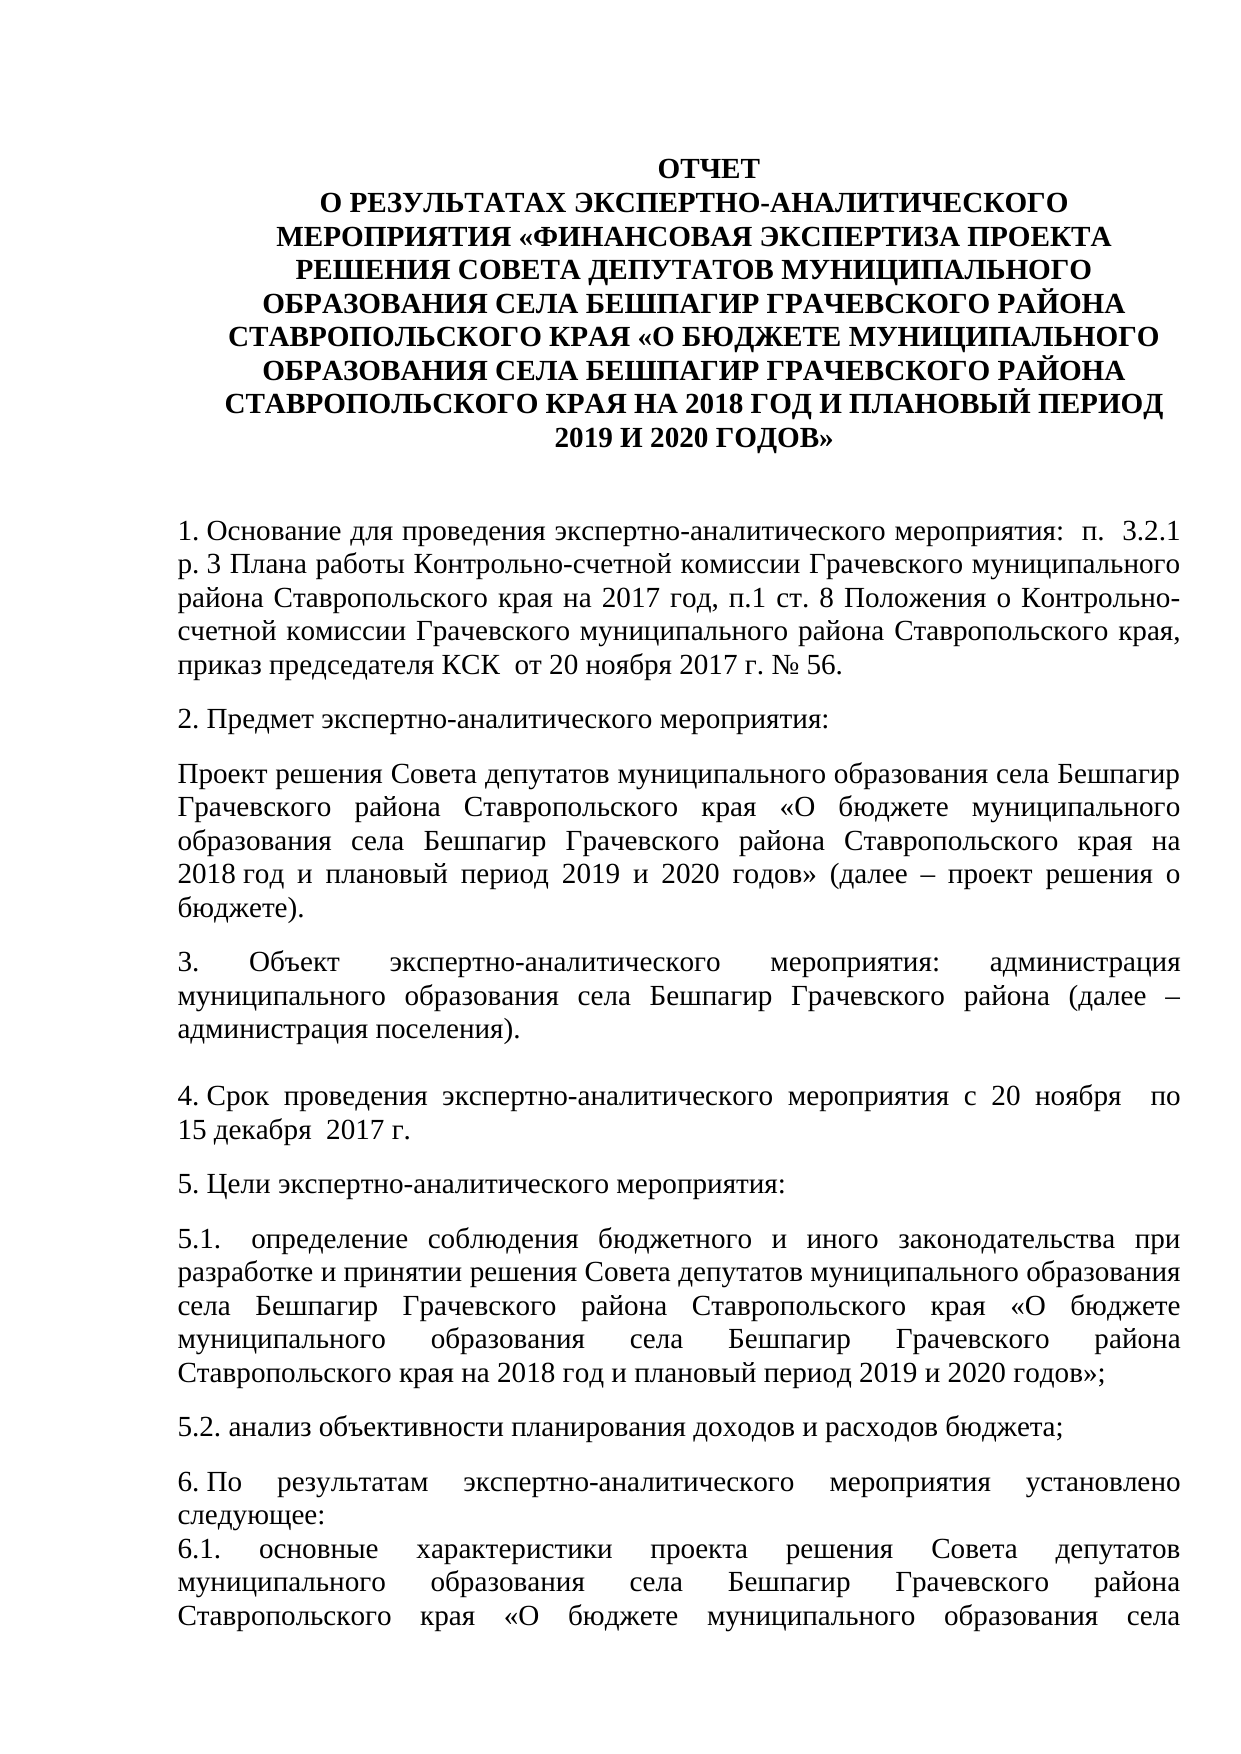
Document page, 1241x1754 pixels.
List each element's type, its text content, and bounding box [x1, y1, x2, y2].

text 5.1. определение соблюдения бюджетного и иного законодательства при разработке и принятии решения Совета депутатов муниципального образования села Бешпагир Грачевского района Ставропольского края «О бюджете муниципального образования села Бешпагир Грачевского района Ставропольского края на 2018 год и плановый период 2019 и 2020 годов»; [177, 1221, 1181, 1388]
text 5.2. анализ объективности планирования доходов и расходов бюджета; [177, 1409, 1181, 1443]
text Проект решения Совета депутатов муниципального образования села Бешпагир Грачевского района Ставропольского края «О бюджете муниципального образования села Бешпагир Грачевского района Ставропольского края на 2018 год и плановый период 2019 и 2020 годов» (далее – проект решения о бюджете). [177, 756, 1181, 923]
text 3. Объект экспертно-аналитического мероприятия: администрация муниципального образования села Бешпагир Грачевского района (далее – администрация поселения). [177, 944, 1181, 1045]
text 2. Предмет экспертно-аналитического мероприятия: [177, 701, 1181, 735]
subtitle о результатах экспертно-аналитическоГО мероприятиЯ «Финансовая экспертиза проекта решения Совета депутатов муниципального образования села Бешпагир Грачевского района Ставропольского края «О бюджете муниципального образования села Бешпагир Грачевского района Ставропольского края на 2018 год и плановый период 2019 и 2020 годов» [207, 185, 1181, 453]
text 4. Срок проведения экспертно-аналитического мероприятия с 20 ноября по 15 декабря 2017 г. [177, 1078, 1181, 1146]
text 1. Основание для проведения экспертно-аналитического мероприятия: п. 3.2.1 р. 3 Плана работы Контрольно-счетной комиссии Грачевского муниципального района Ставропольского края на 2017 год, п.1 ст. 8 Положения о Контрольно-счетной комиссии Грачевского муниципального района Ставропольского края, приказ председателя КСК от 20 ноября 2017 г. № 56. [177, 513, 1181, 681]
subtitle отчет [177, 152, 1181, 185]
text 5. Цели экспертно-аналитического мероприятия: [177, 1166, 1181, 1200]
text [177, 1531, 1181, 1631]
text 6. По результатам экспертно-аналитического мероприятия установлено следующее: [177, 1464, 1181, 1531]
